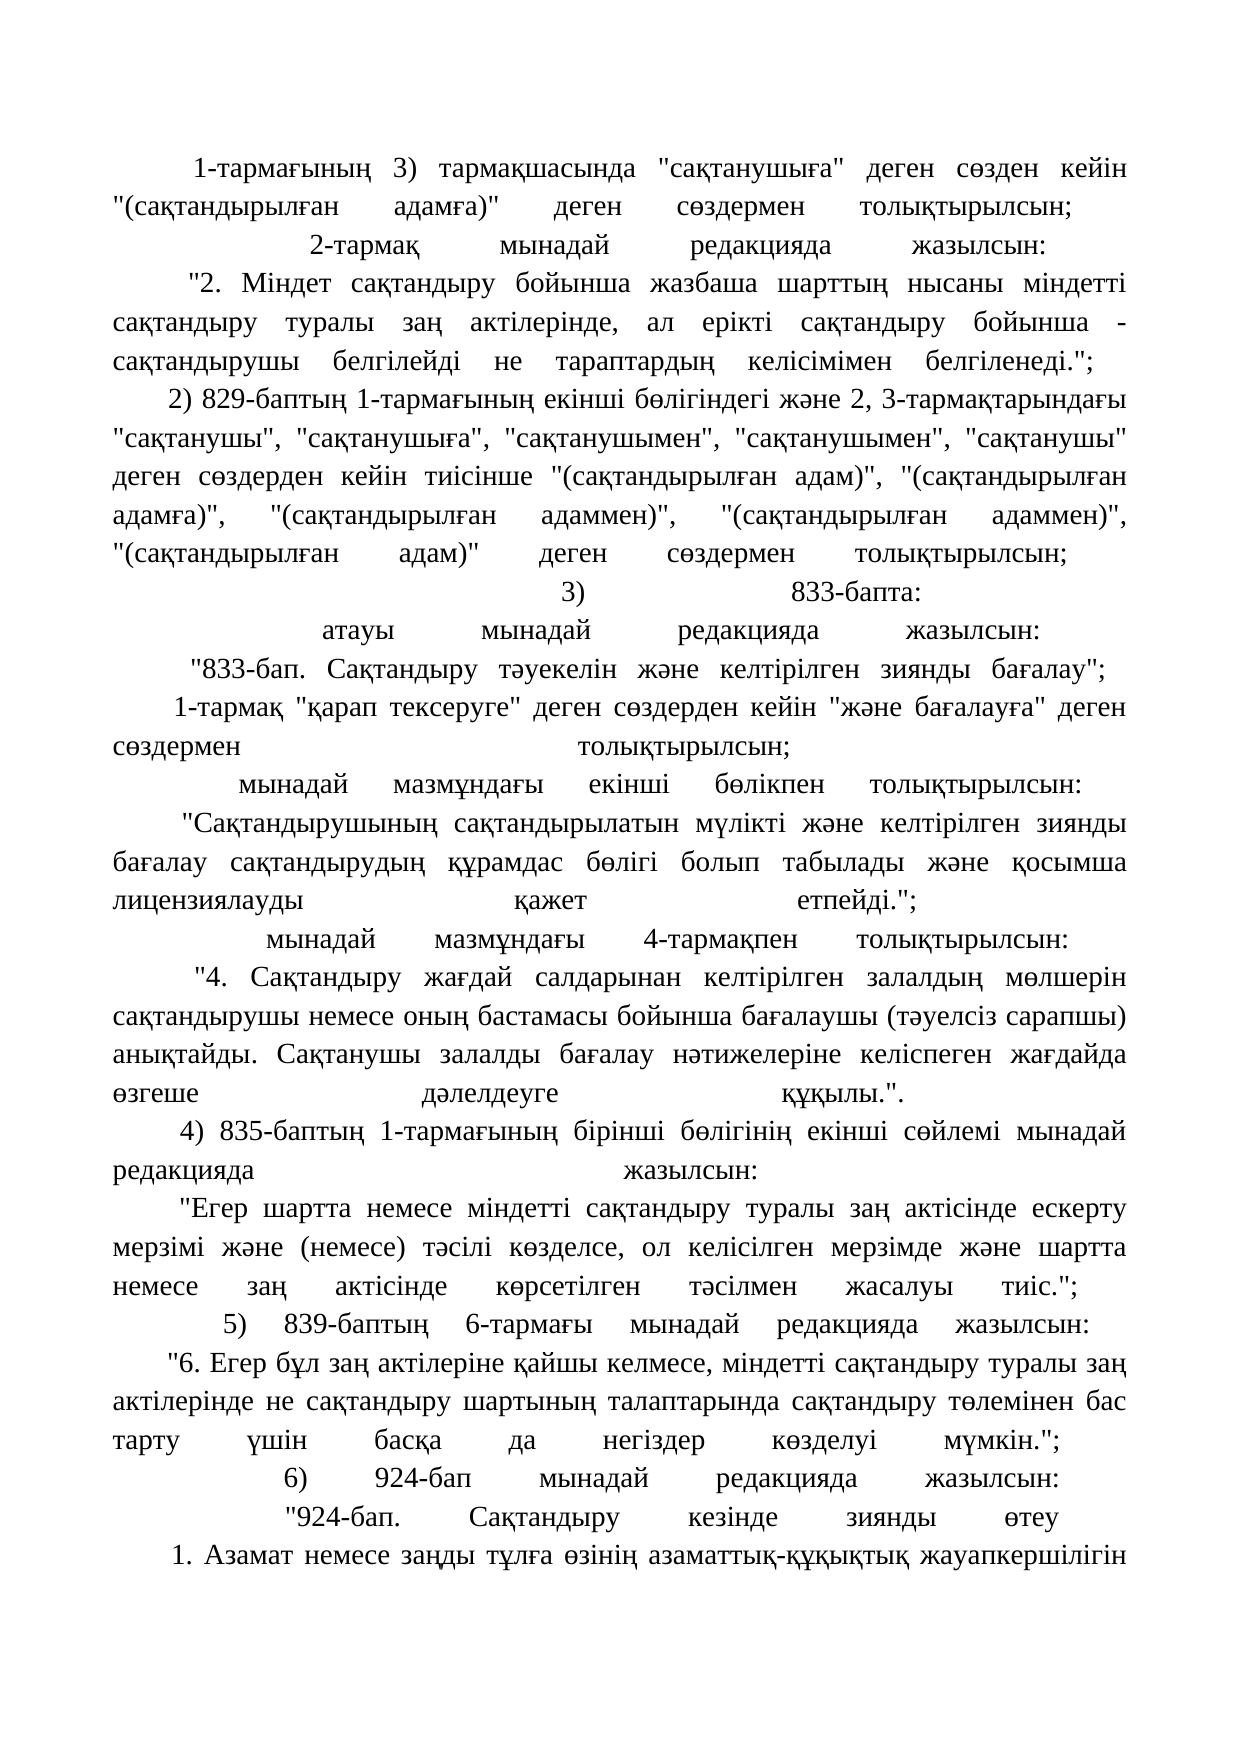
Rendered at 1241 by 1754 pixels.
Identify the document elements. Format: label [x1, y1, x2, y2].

text [112, 150, 1128, 1571]
